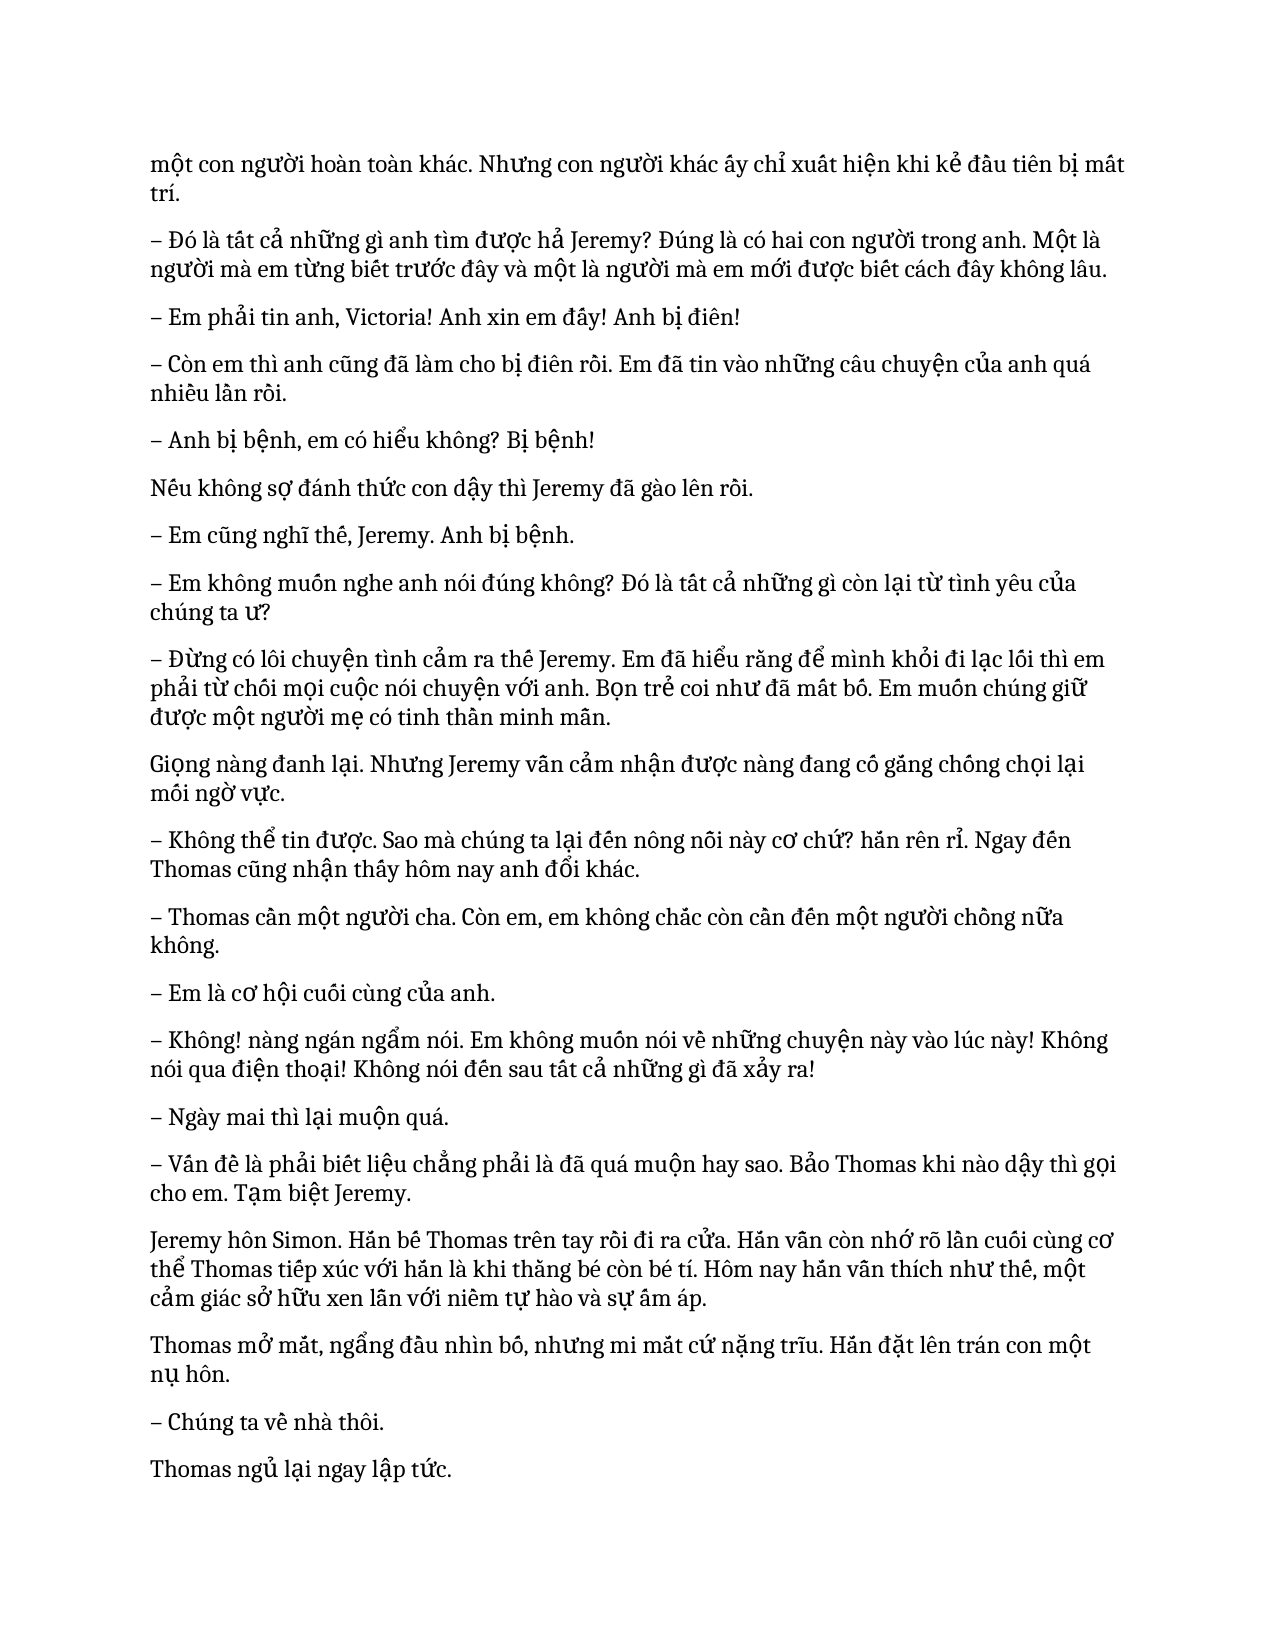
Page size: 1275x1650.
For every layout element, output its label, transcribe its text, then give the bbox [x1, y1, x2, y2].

text – Không thể tin được. Sao mà chúng ta lại đến nông nỗi này cơ chứ? hắn rên rỉ. Ngay đến Thomas cũng nhận thấy hôm nay anh đổi khác. [150, 826, 1125, 884]
text – Không! nàng ngán ngẩm nói. Em không muốn nói về những chuyện này vào lúc này! Không nói qua điện thoại! Không nói đến sau tất cả những gì đã xảy ra! [150, 1026, 1125, 1084]
text – Em cũng nghĩ thế, Jeremy. Anh bị bệnh. [150, 521, 1125, 550]
text – Em không muốn nghe anh nói đúng không? Đó là tất cả những gì còn lại từ tình yêu của chúng ta ư? [150, 569, 1125, 626]
text – Em là cơ hội cuối cùng của anh. [150, 979, 1125, 1007]
text – Vấn đề là phải biết liệu chẳng phải là đã quá muộn hay sao. Bảo Thomas khi nào dậy thì gọi cho em. Tạm biệt Jeremy. [150, 1150, 1125, 1207]
text – Em phải tin anh, Victoria! Anh xin em đấy! Anh bị điên! [150, 302, 1125, 331]
text Jeremy hôn Simon. Hắn bế Thomas trên tay rồi đi ra cửa. Hắn vẫn còn nhớ rõ lần cuối cùng cơ thể Thomas tiếp xúc với hắn là khi thằng bé còn bé tí. Hôm nay hắn vẫn thích như thế, một cảm giác sở hữu xen lẫn với niềm tự hào và sự ấm áp. [150, 1226, 1125, 1312]
text Thomas ngủ lại ngay lập tức. [150, 1455, 1125, 1484]
text – Chúng ta về nhà thôi. [150, 1407, 1125, 1436]
text – Ngày mai thì lại muộn quá. [150, 1102, 1125, 1131]
text – Anh bị bệnh, em có hiểu không? Bị bệnh! [150, 426, 1125, 455]
text Nếu không sợ đánh thức con dậy thì Jeremy đã gào lên rồi. [150, 474, 1125, 502]
text – Đừng có lôi chuyện tình cảm ra thế Jeremy. Em đã hiểu rằng để mình khỏi đi lạc lối thì em phải từ chối mọi cuộc nói chuyện với anh. Bọn trẻ coi như đã mất bố. Em muốn chúng giữ được một người mẹ có tinh thần minh mẫn. [150, 645, 1125, 731]
text – Đó là tất cả những gì anh tìm được hả Jeremy? Đúng là có hai con người trong anh. Một là người mà em từng biết trước đây và một là người mà em mới được biết cách đây không lâu. [150, 226, 1125, 284]
text – Thomas cần một người cha. Còn em, em không chắc còn cần đến một người chồng nữa không. [150, 902, 1125, 960]
text Thomas mở mắt, ngẩng đầu nhìn bố, nhưng mi mắt cứ nặng trĩu. Hắn đặt lên trán con một nụ hôn. [150, 1331, 1125, 1389]
text Giọng nàng đanh lại. Nhưng Jeremy vẫn cảm nhận được nàng đang cố gắng chống chọi lại mối ngờ vực. [150, 750, 1125, 807]
text – Còn em thì anh cũng đã làm cho bị điên rồi. Em đã tin vào những câu chuyện của anh quá nhiều lần rồi. [150, 350, 1125, 407]
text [150, 150, 1125, 207]
